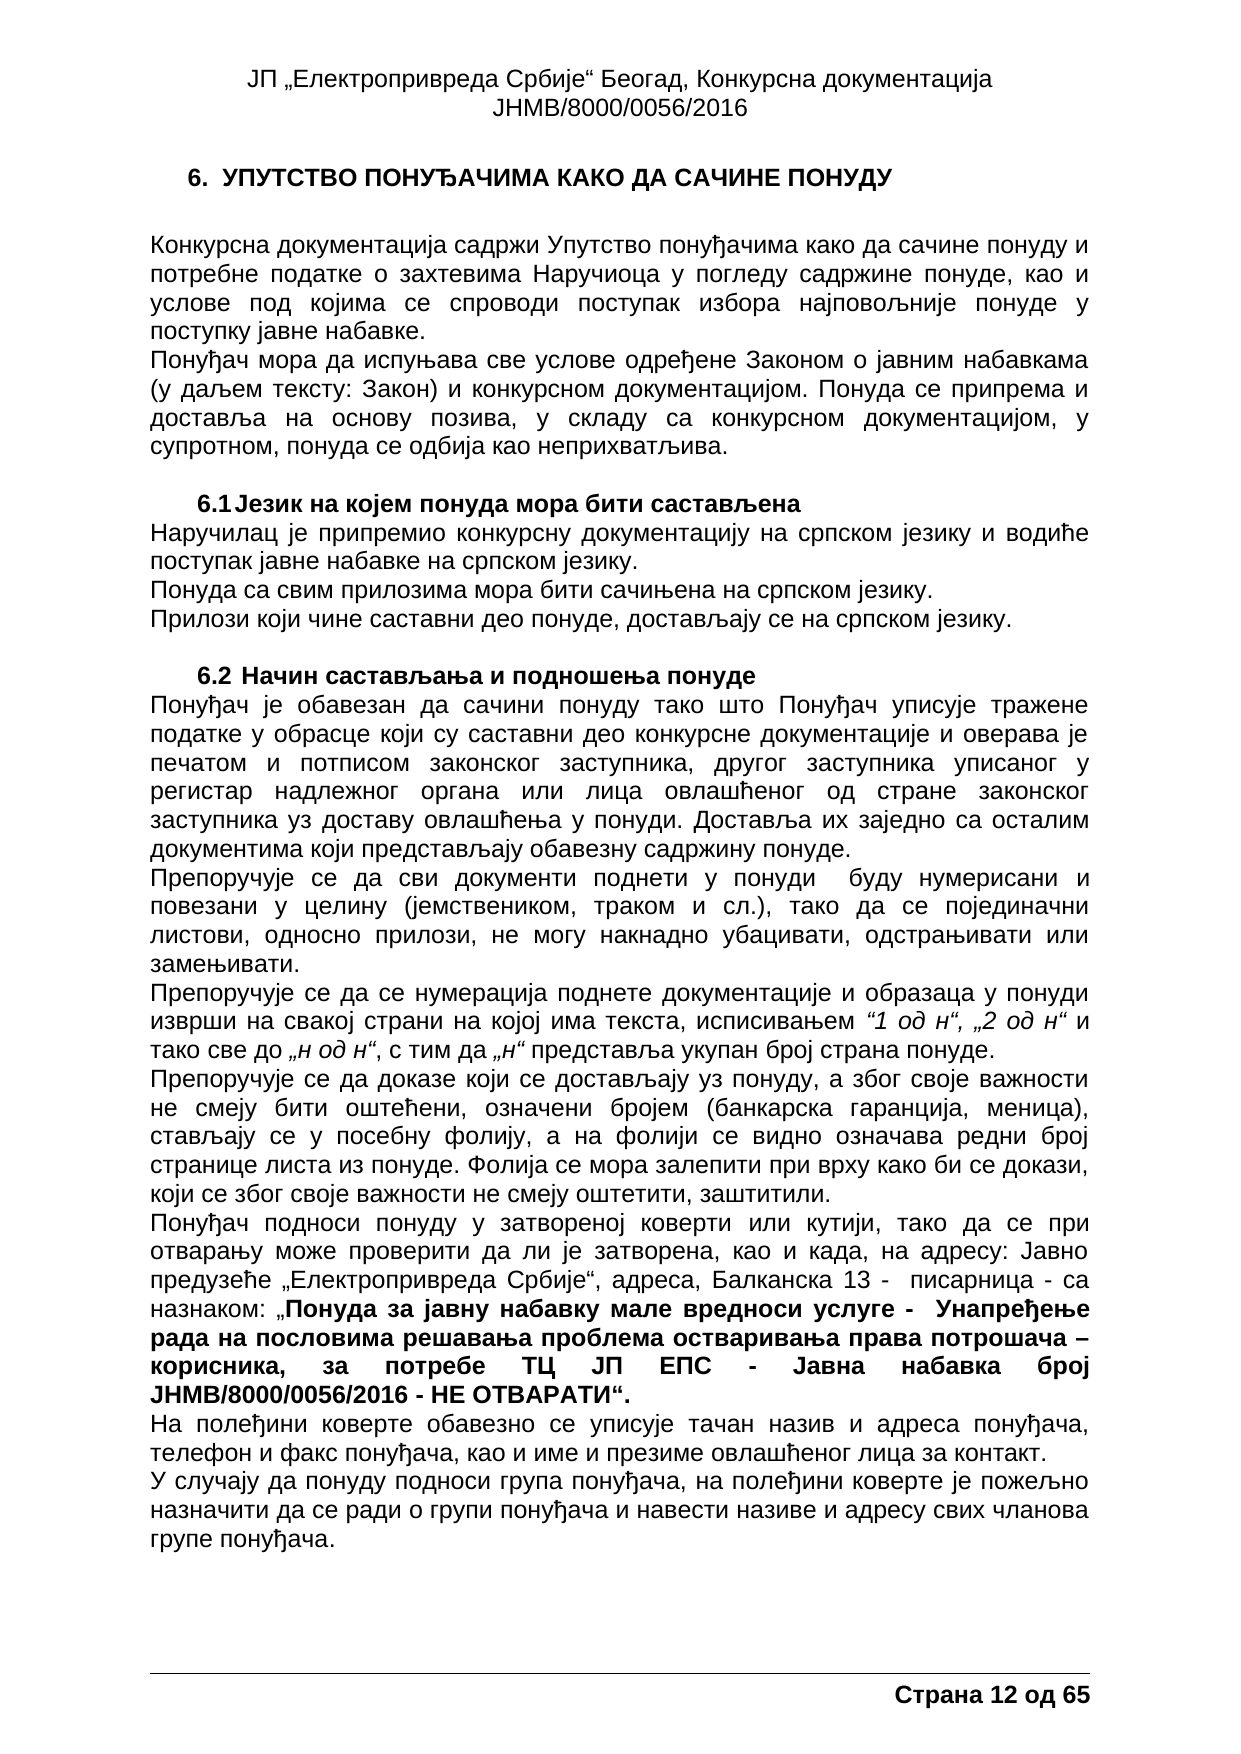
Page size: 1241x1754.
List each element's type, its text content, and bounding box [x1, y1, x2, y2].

list Начин састављања и подношења понуде [197, 661, 1090, 690]
list Језик на којем понуда мора бити састављена [197, 489, 1090, 518]
text Наручилац је припремио конкурсну документацију на српском језику и водиће поступак јавне набавке на српском језику. [150, 518, 1090, 575]
text Понуђач је обавезан да сачини понуду тако што Понуђач уписује тражене податке у обрасце који су саставни део конкурсне документације и оверава је печатом и потписом законског заступника, другог заступника уписаног у регистар надлежног органа или лица овлашћеног од стране законског заступника уз доставу овлашћења у понуди. Доставља их заједно са осталим документима који представљају обавезну садржину понуде. [150, 690, 1090, 863]
text Понуђач мора да испуњава све услове одређене Законом о јавним набавкама (у даљем тексту: Закон) и конкурсном документацијом. Понуда се припрема и доставља на основу позива, у складу са конкурсном документацијом, у супротном, понуда се одбија као неприхватљива. [150, 345, 1090, 460]
text У случају да понуду подноси група понуђача, на полеђини коверте је пожељно назначити да се ради о групи понуђача и навести називе и адресу свих чланова групе понуђача. [150, 1466, 1090, 1553]
text Препоручује се да сви документи поднети у понуди буду нумерисани и повезани у целину (јемствеником, траком и сл.), тако да се појединачни листови, односно прилози, не могу накнадно убацивати, одстрањивати или замењивати. [150, 863, 1090, 978]
text Препоручује се да се нумерација поднете документације и образаца у понуди изврши на свакоj страни на којој има текста, исписивањем “1 од н“, „2 од н“ и тако све до „н од н“, с тим да „н“ представља укупан број страна понуде. [150, 978, 1090, 1064]
text Конкурсна документација садржи Упутство понуђачима како да сачине понуду и потребне податке о захтевима Наручиоца у погледу садржине понуде, као и услове под којима се спроводи поступак избора најповољније понуде у поступку јавне набавке. [150, 230, 1090, 345]
text Препоручује се да доказе који се достављају уз понуду, а због своје важности не смеју бити оштећени, означени бројем (банкарска гаранција, меница), стављају се у посебну фолију, а на фолији се видно означава редни број странице листа из понуде. Фолија се мора залепити при врху како би се докази, који се због своје важности не смеју оштетити, заштитили. [150, 1064, 1090, 1208]
text Понуђач подноси понуду у затвореној коверти или кутији, тако да се при отварању може проверити да ли је затворена, као и када, на адресу: Јавно предузеће „Електропривреда Србије“, адреса, Балканска 13 - писарница - са назнаком: „Понуда за јавну набавку мале вредноси услуге - Унапређење рада на пословима решавања проблема остваривања права потрошача – корисника, за потребе ТЦ ЈП ЕПС - Јавна набавка број ЈНМВ/8000/0056/2016 - НЕ ОТВАРАТИ“. [150, 1208, 1090, 1409]
text На полеђини коверте обавезно се уписује тачан назив и адреса понуђача, телефон и факс понуђача, као и име и презиме овлашћеног лица за контакт. [150, 1409, 1090, 1466]
text 6. УПУТСТВО ПОНУЂАЧИМА КАКО ДА САЧИНЕ ПОНУДУ [187, 162, 1090, 191]
text Понуда са свим прилозима мора бити сачињена на српском језику. [150, 575, 1090, 604]
text Прилози који чине саставни део понуде, достављају се на српском језику. [150, 604, 1090, 633]
